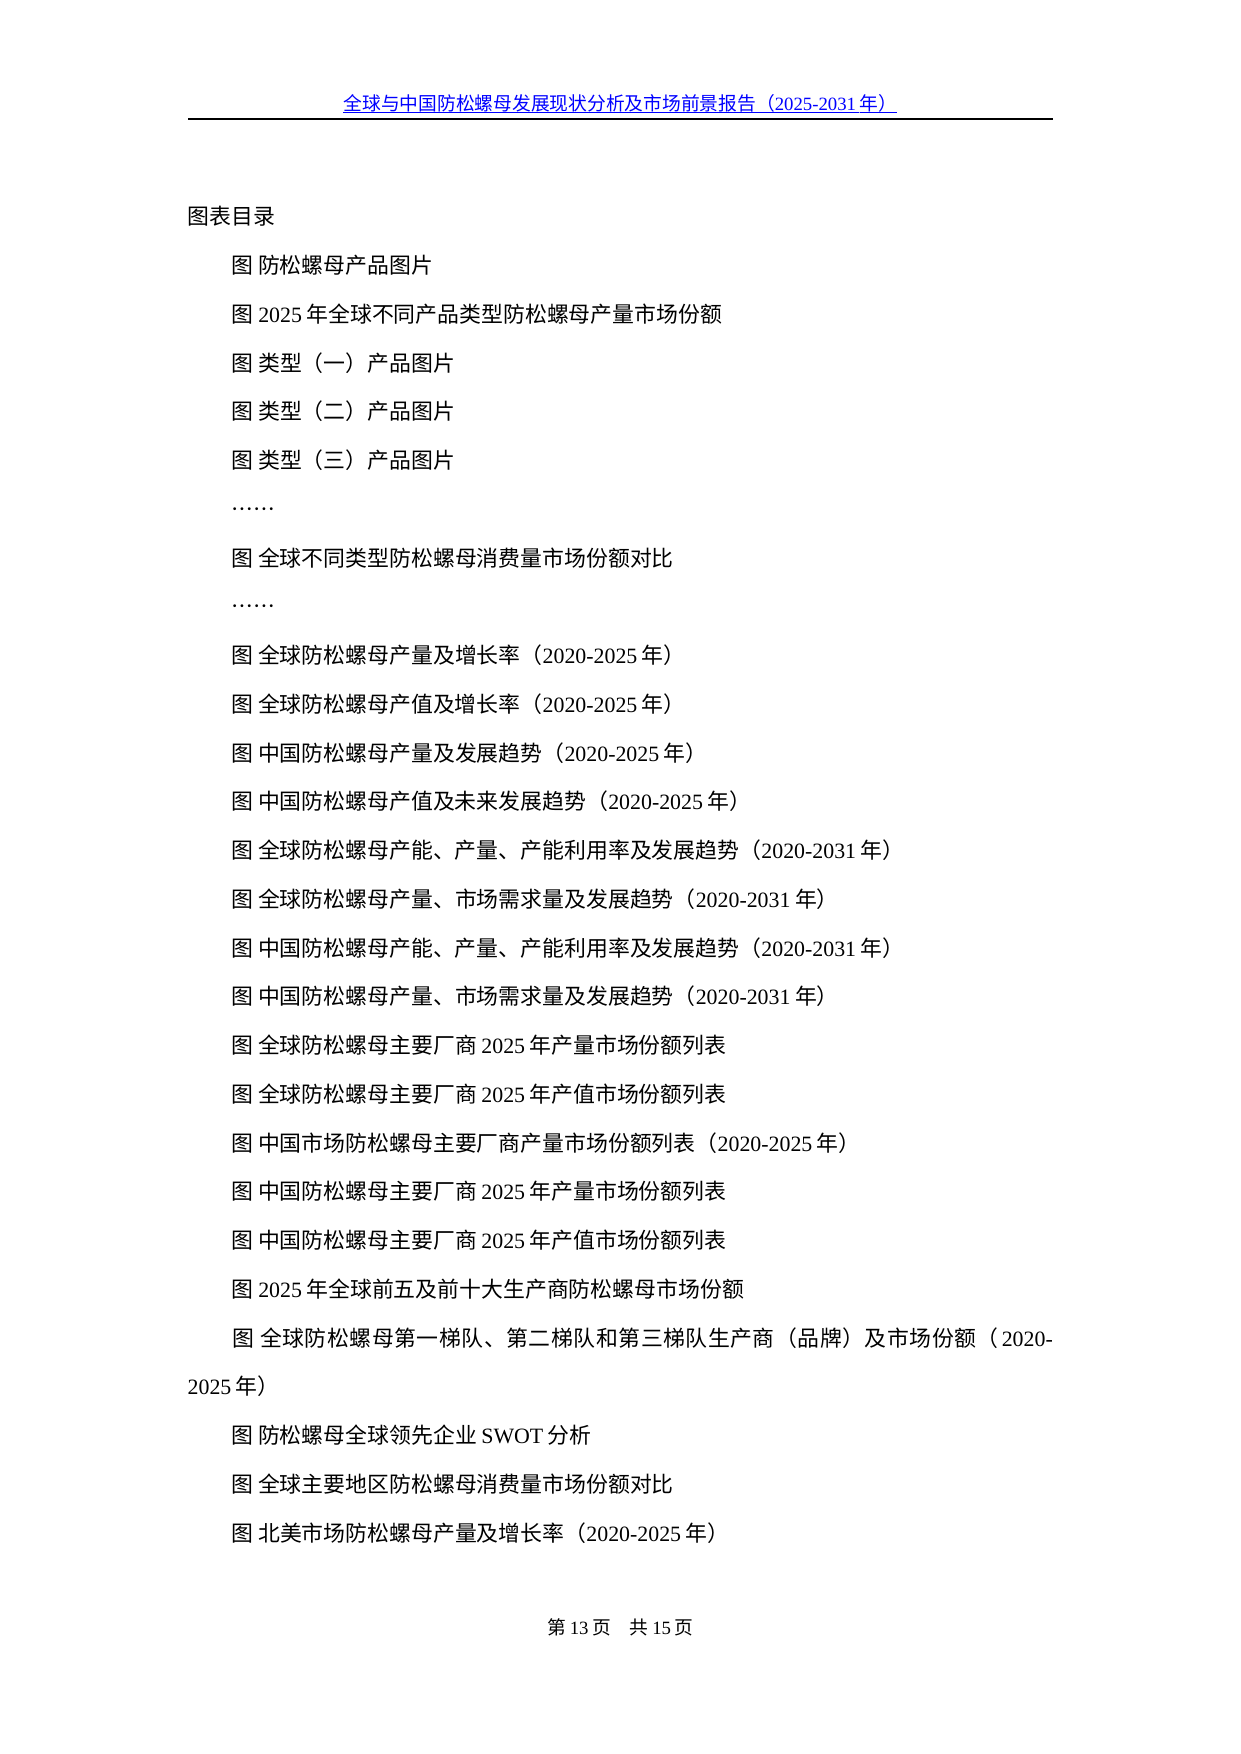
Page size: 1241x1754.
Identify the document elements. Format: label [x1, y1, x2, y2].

text [187, 150, 1053, 1548]
